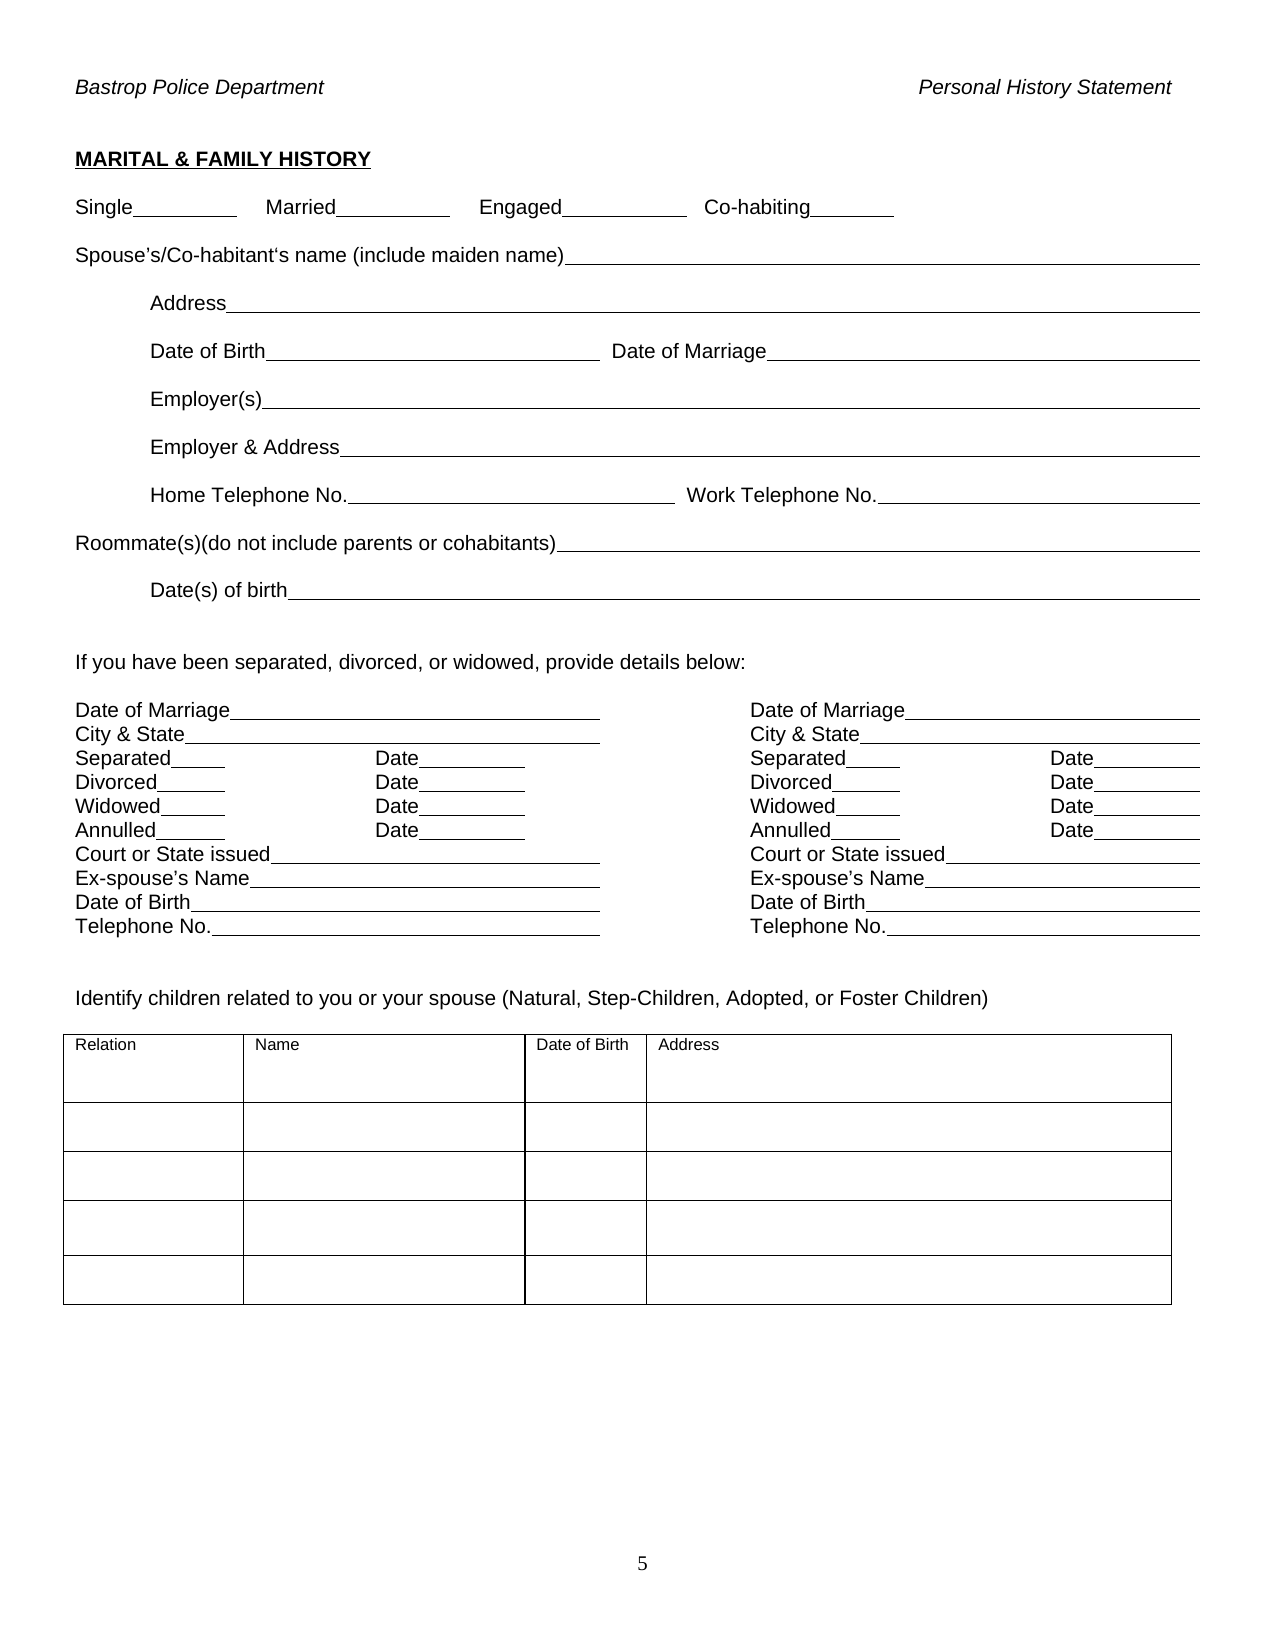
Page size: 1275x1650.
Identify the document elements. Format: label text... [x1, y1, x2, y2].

text MARITAL & FAMILY HISTORY [75, 147, 1209, 171]
table_header Name [244, 1035, 524, 1102]
text Separated Date Separated Date [75, 746, 1209, 770]
text Single Married Engaged Co-habiting [75, 195, 1209, 219]
text If you have been separated, divorced, or widowed, provide details below: [75, 650, 1209, 674]
table_header Date of Birth [526, 1035, 646, 1102]
table_cell [647, 1256, 1171, 1304]
text Identify children related to you or your spouse (Natural, Step-Children, Adopted, or Foster Children) [75, 986, 1209, 1009]
table_header Relation [64, 1035, 243, 1102]
table_cell [244, 1152, 524, 1199]
text Spouse’s/Co-habitant‘s name (include maiden name) [75, 243, 1209, 267]
text City & State City & State [75, 722, 1209, 746]
text Annulled Date Annulled Date [75, 818, 1209, 842]
text Court or State issued Court or State issued [75, 842, 1209, 866]
table_cell [244, 1256, 524, 1304]
table_cell [526, 1201, 646, 1255]
text Telephone No. Telephone No. [75, 914, 1209, 938]
text Date of Marriage Date of Marriage [75, 698, 1209, 722]
text Divorced Date Divorced Date [75, 770, 1209, 794]
table_cell [64, 1201, 243, 1255]
text Employer & Address [75, 434, 1209, 458]
table_cell [64, 1152, 243, 1199]
table_cell [526, 1103, 646, 1151]
table_cell [244, 1201, 524, 1255]
text Widowed Date Widowed Date [75, 794, 1209, 818]
table_header Address [647, 1035, 1171, 1102]
text Ex-spouse’s Name Ex-spouse’s Name [75, 866, 1209, 890]
text Home Telephone No. Work Telephone No. [75, 482, 1209, 506]
text Date of Birth Date of Birth [75, 890, 1209, 914]
table_cell [64, 1256, 243, 1304]
table_cell [647, 1201, 1171, 1255]
text Employer(s) [75, 387, 1209, 411]
text Date of Birth Date of Marriage [75, 339, 1209, 363]
table_cell [647, 1103, 1171, 1151]
text Address [75, 291, 1209, 315]
text Roommate(s)(do not include parents or cohabitants) [75, 530, 1209, 554]
text Date(s) of birth [75, 578, 1209, 602]
table_cell [526, 1256, 646, 1304]
table_cell [244, 1103, 524, 1151]
table_cell [647, 1152, 1171, 1199]
table_cell [526, 1152, 646, 1199]
table_cell [64, 1103, 243, 1151]
